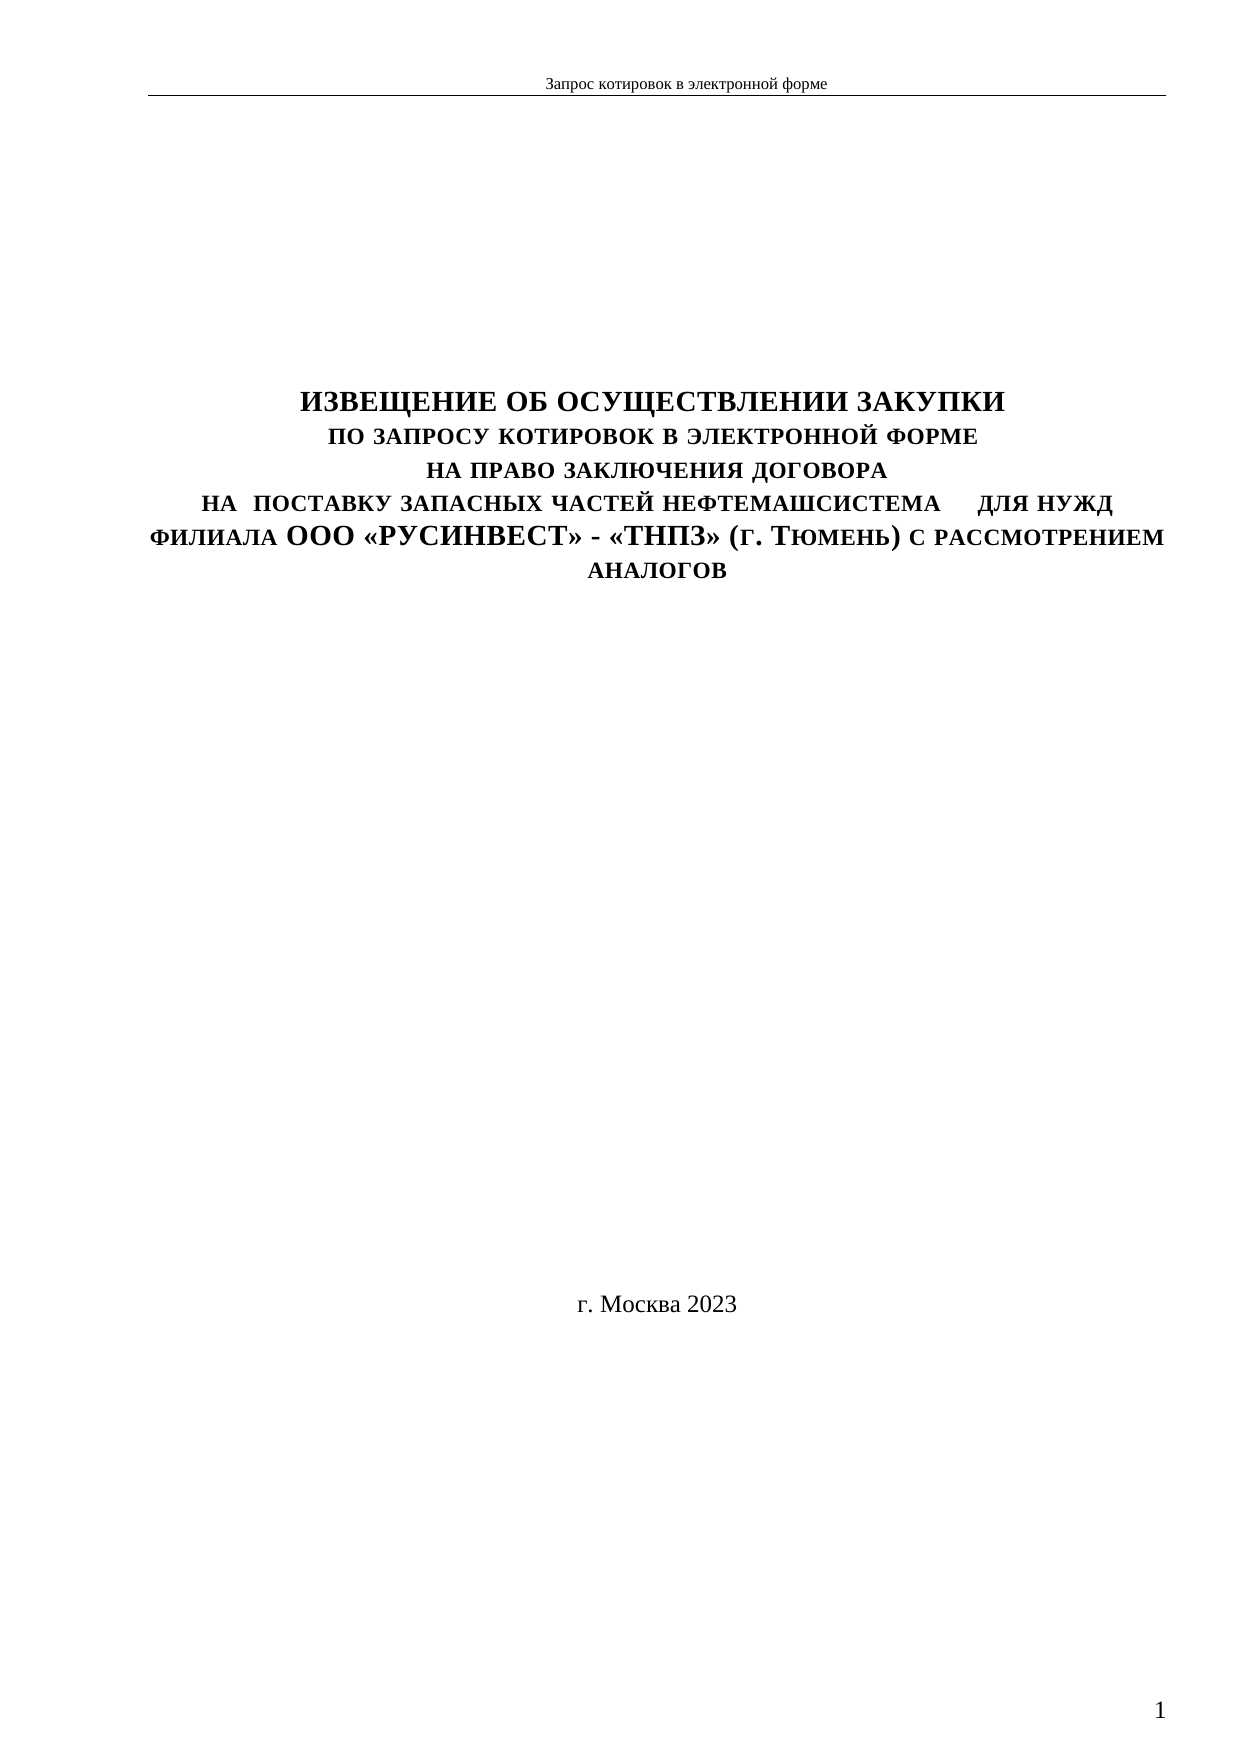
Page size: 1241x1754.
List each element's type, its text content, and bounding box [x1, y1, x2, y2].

list г. Москва 2023 [148, 1289, 1166, 1318]
list ИЗВЕЩЕНИЕ ОБ ОСУЩЕСТВЛЕНИИ ЗАКУПКИ по запросу котировок в электронной форме на право заключения договора на поставку запасных частей нефтемашсистема для нужд филиала ООО «РУСИНВЕСТ» - «ТНПЗ» (г. Тюмень) с рассмотрением аналогов [148, 384, 1166, 585]
